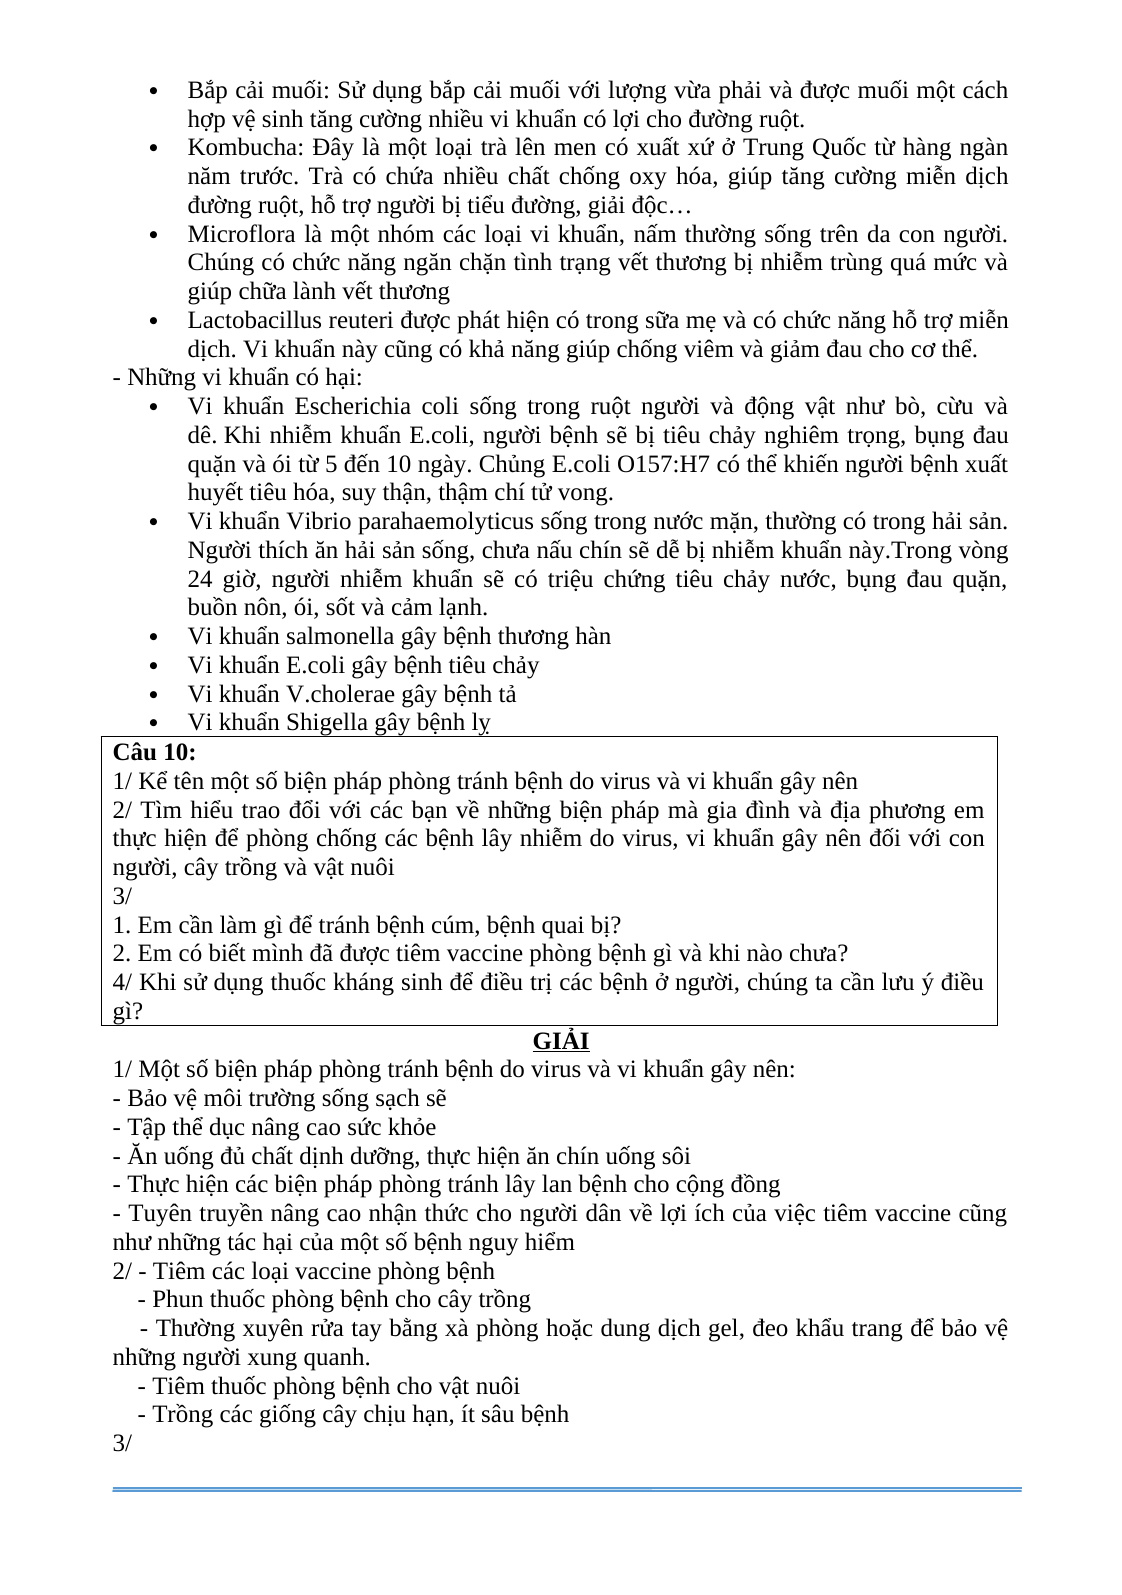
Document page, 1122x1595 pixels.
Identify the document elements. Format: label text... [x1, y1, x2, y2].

list Vi khuẩn V.cholerae gây bệnh tả [150, 679, 1009, 707]
list Vi khuẩn Vibrio parahaemolyticus sống trong nước mặn, thường có trong hải sản. Người thích ăn hải sản sống, chưa nấu chín sẽ dễ bị nhiễm khuẩn này.Trong vòng 24 giờ, người nhiễm khuẩn sẽ có triệu chứng tiêu chảy nước, bụng đau quặn, buồn nôn, ói, sốt và cảm lạnh. [150, 506, 1009, 621]
text - Thường xuyên rửa tay bằng xà phòng hoặc dung dịch gel, đeo khẩu trang để bảo vệ những người xung quanh. [112, 1313, 1009, 1371]
text 1/ Một số biện pháp phòng tránh bệnh do virus và vi khuẩn gây nên: [112, 1054, 1009, 1083]
text 3/ [112, 1428, 1009, 1457]
list Vi khuẩn Escherichia coli sống trong ruột người và động vật như bò, cừu và dê. Khi nhiễm khuẩn E.coli, người bệnh sẽ bị tiêu chảy nghiêm trọng, bụng đau quặn và ói từ 5 đến 10 ngày. Chủng E.coli O157:H7 có thể khiến người bệnh xuất huyết tiêu hóa, suy thận, thậm chí tử vong. [150, 391, 1009, 506]
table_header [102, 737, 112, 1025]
text GIẢI [112, 1026, 1009, 1054]
list Lactobacillus reuteri được phát hiện có trong sữa mẹ và có chức năng hỗ trợ miễn dịch. Vi khuẩn này cũng có khả năng giúp chống viêm và giảm đau cho cơ thể. [150, 305, 1009, 362]
text - Tiêm thuốc phòng bệnh cho vật nuôi [112, 1371, 1009, 1399]
text - Ăn uống đủ chất dịnh dưỡng, thực hiện ăn chín uống sôi [112, 1141, 1009, 1169]
text - Bảo vệ môi trường sống sạch sẽ [112, 1083, 1009, 1112]
text - Những vi khuẩn có hại: [112, 362, 1009, 391]
text - Trồng các giống cây chịu hạn, ít sâu bệnh [112, 1399, 1009, 1428]
text - Thực hiện các biện pháp phòng tránh lây lan bệnh cho cộng đồng [112, 1169, 1009, 1198]
list Microflora là một nhóm các loại vi khuẩn, nấm thường sống trên da con người. Chúng có chức năng ngăn chặn tình trạng vết thương bị nhiễm trùng quá mức và giúp chữa lành vết thương [150, 219, 1009, 305]
text 2/ - Tiêm các loại vaccine phòng bệnh [112, 1256, 1009, 1284]
list Vi khuẩn salmonella gây bệnh thương hàn [150, 621, 1009, 650]
text - Tuyên truyền nâng cao nhận thức cho người dân về lợi ích của việc tiêm vaccine cũng như những tác hại của một số bệnh nguy hiểm [112, 1198, 1009, 1256]
list Vi khuẩn Shigella gây bệnh lỵ [150, 707, 1009, 736]
text - Phun thuốc phòng bệnh cho cây trồng [112, 1284, 1009, 1313]
list Kombucha: Đây là một loại trà lên men có xuất xứ ở Trung Quốc từ hàng ngàn năm trước. Trà có chứa nhiều chất chống oxy hóa, giúp tăng cường miễn dịch đường ruột, hỗ trợ người bị tiểu đường, giải độc… [150, 132, 1009, 219]
list Bắp cải muối: Sử dụng bắp cải muối với lượng vừa phải và được muối một cách hợp vệ sinh tăng cường nhiều vi khuẩn có lợi cho đường ruột. [150, 75, 1009, 132]
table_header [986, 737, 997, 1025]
list Vi khuẩn E.coli gây bệnh tiêu chảy [150, 650, 1009, 679]
text - Tập thể dục nâng cao sức khỏe [112, 1112, 1009, 1141]
